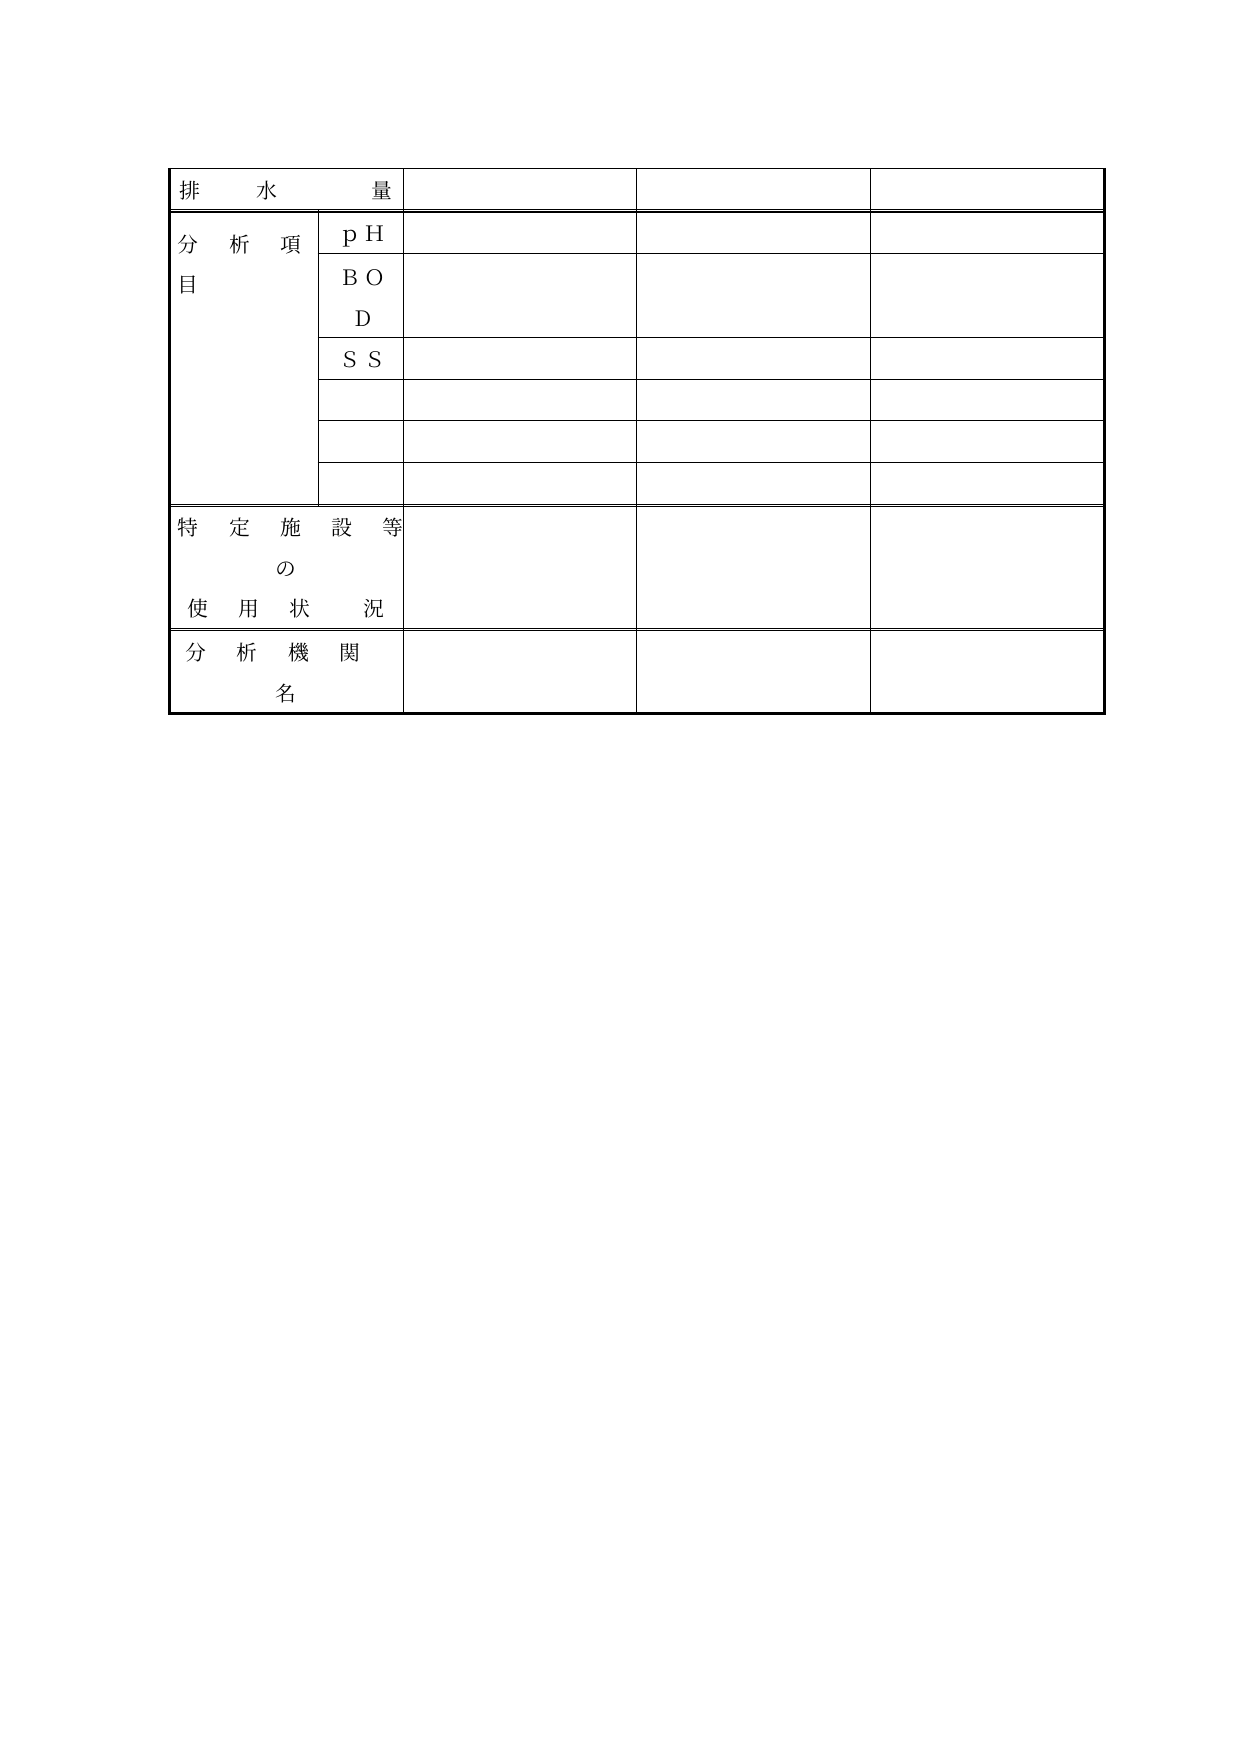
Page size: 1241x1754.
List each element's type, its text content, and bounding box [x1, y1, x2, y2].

table_cell [871, 507, 1103, 628]
table_cell [871, 631, 1103, 712]
table_cell [319, 463, 403, 503]
table_cell [404, 338, 636, 379]
table_cell [871, 463, 1103, 503]
table_cell ＢＯＤ [319, 254, 403, 337]
table_cell [404, 213, 636, 253]
table_cell [637, 380, 870, 420]
table_cell [637, 463, 870, 503]
table_cell [319, 380, 403, 420]
table_cell [637, 421, 870, 462]
table_cell [871, 169, 1103, 209]
table_cell [637, 213, 870, 253]
table_cell [404, 254, 636, 337]
table_cell 分析機関名 [171, 631, 403, 712]
table_cell [404, 507, 636, 628]
table_cell 分析項目 [171, 213, 318, 503]
table_cell [404, 421, 636, 462]
table_cell [404, 380, 636, 420]
table_cell [637, 338, 870, 379]
table_cell [871, 421, 1103, 462]
table_cell [319, 421, 403, 462]
table_cell ＳＳ [319, 338, 403, 379]
table_cell [871, 254, 1103, 337]
table_cell [637, 507, 870, 628]
table_cell [637, 169, 870, 209]
table_cell [871, 380, 1103, 420]
table_cell 特定施設等の 使用状況 [171, 507, 403, 628]
table_cell [637, 631, 870, 712]
table_cell [637, 254, 870, 337]
table_cell [404, 169, 636, 209]
table_cell [404, 463, 636, 503]
table_cell [871, 338, 1103, 379]
table_cell 排水量 [171, 169, 403, 209]
table_cell [871, 213, 1103, 253]
table_cell [404, 631, 636, 712]
table_cell ｐＨ [319, 213, 403, 253]
